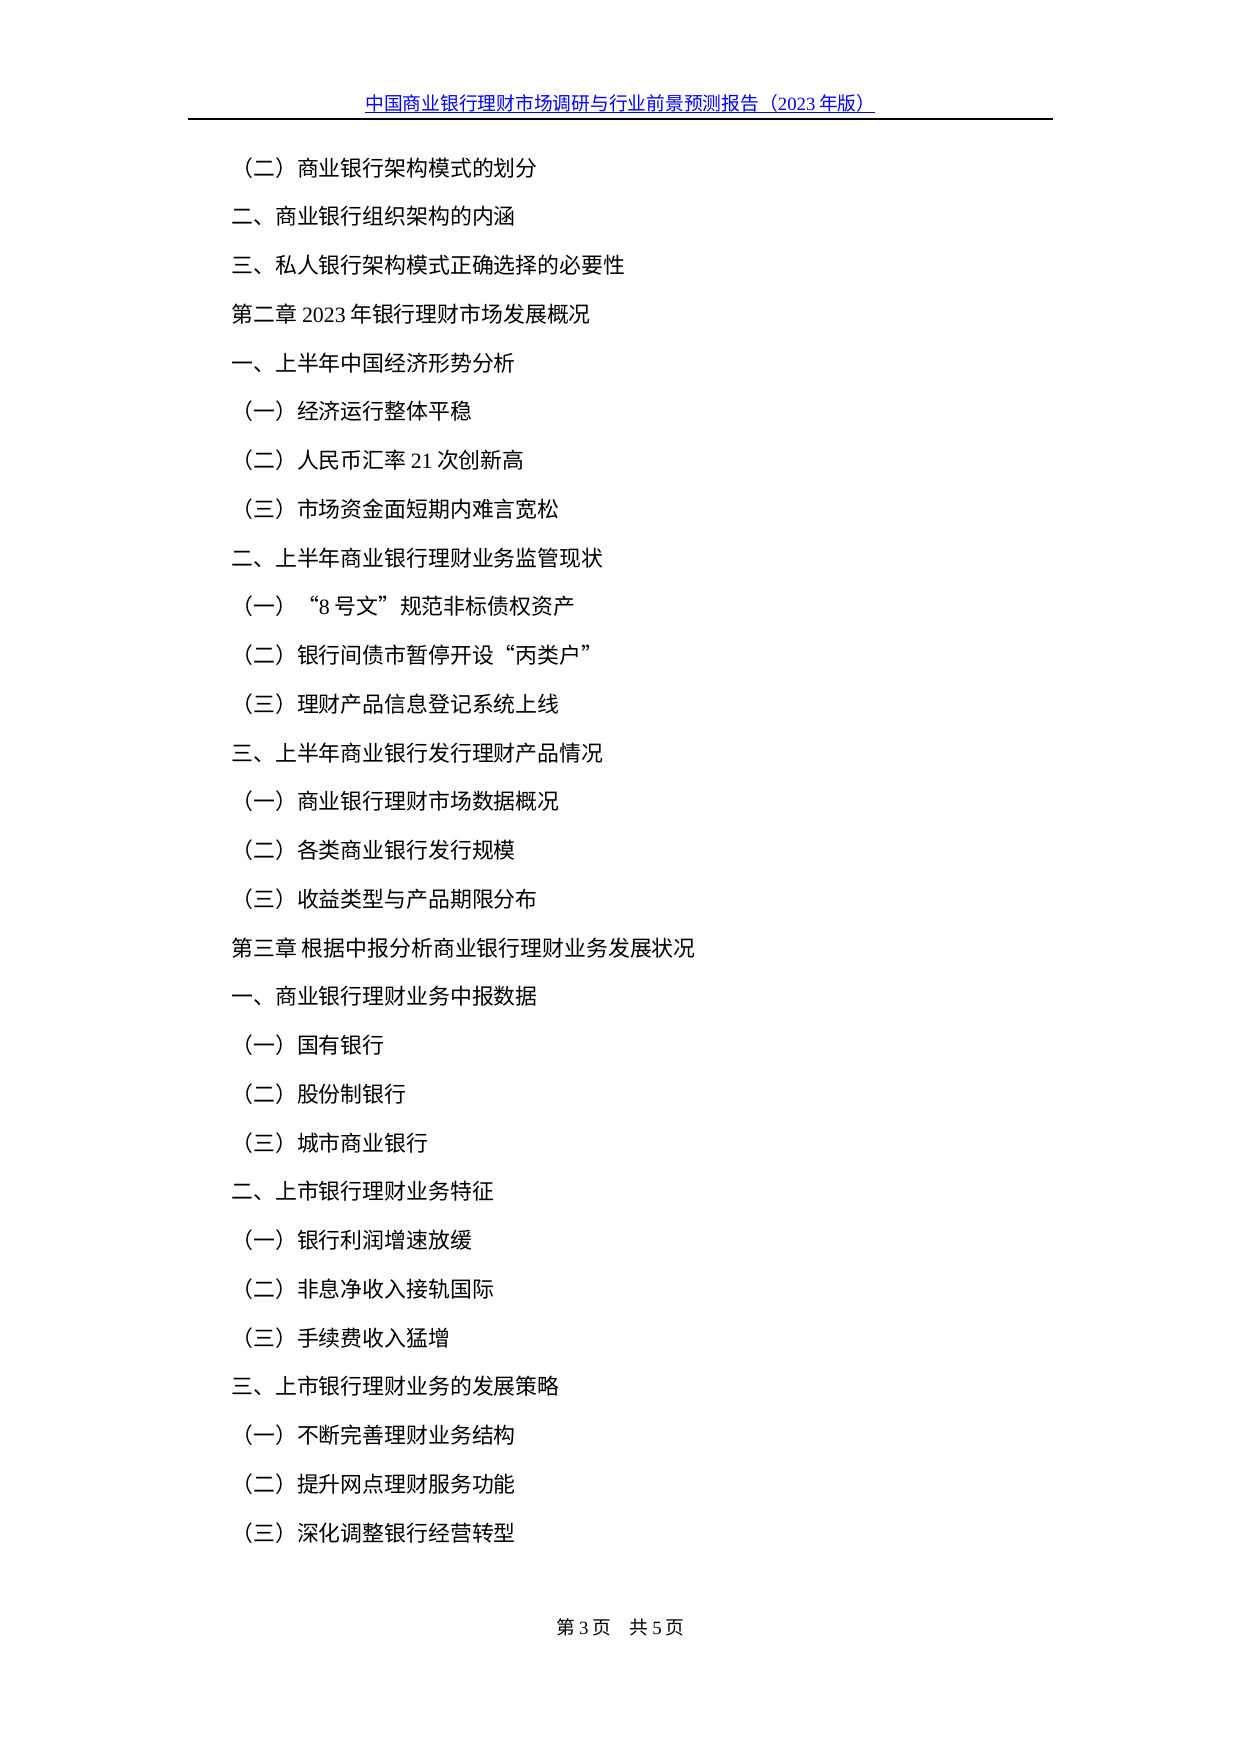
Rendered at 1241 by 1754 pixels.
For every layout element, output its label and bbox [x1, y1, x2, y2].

text [187, 150, 1053, 1548]
